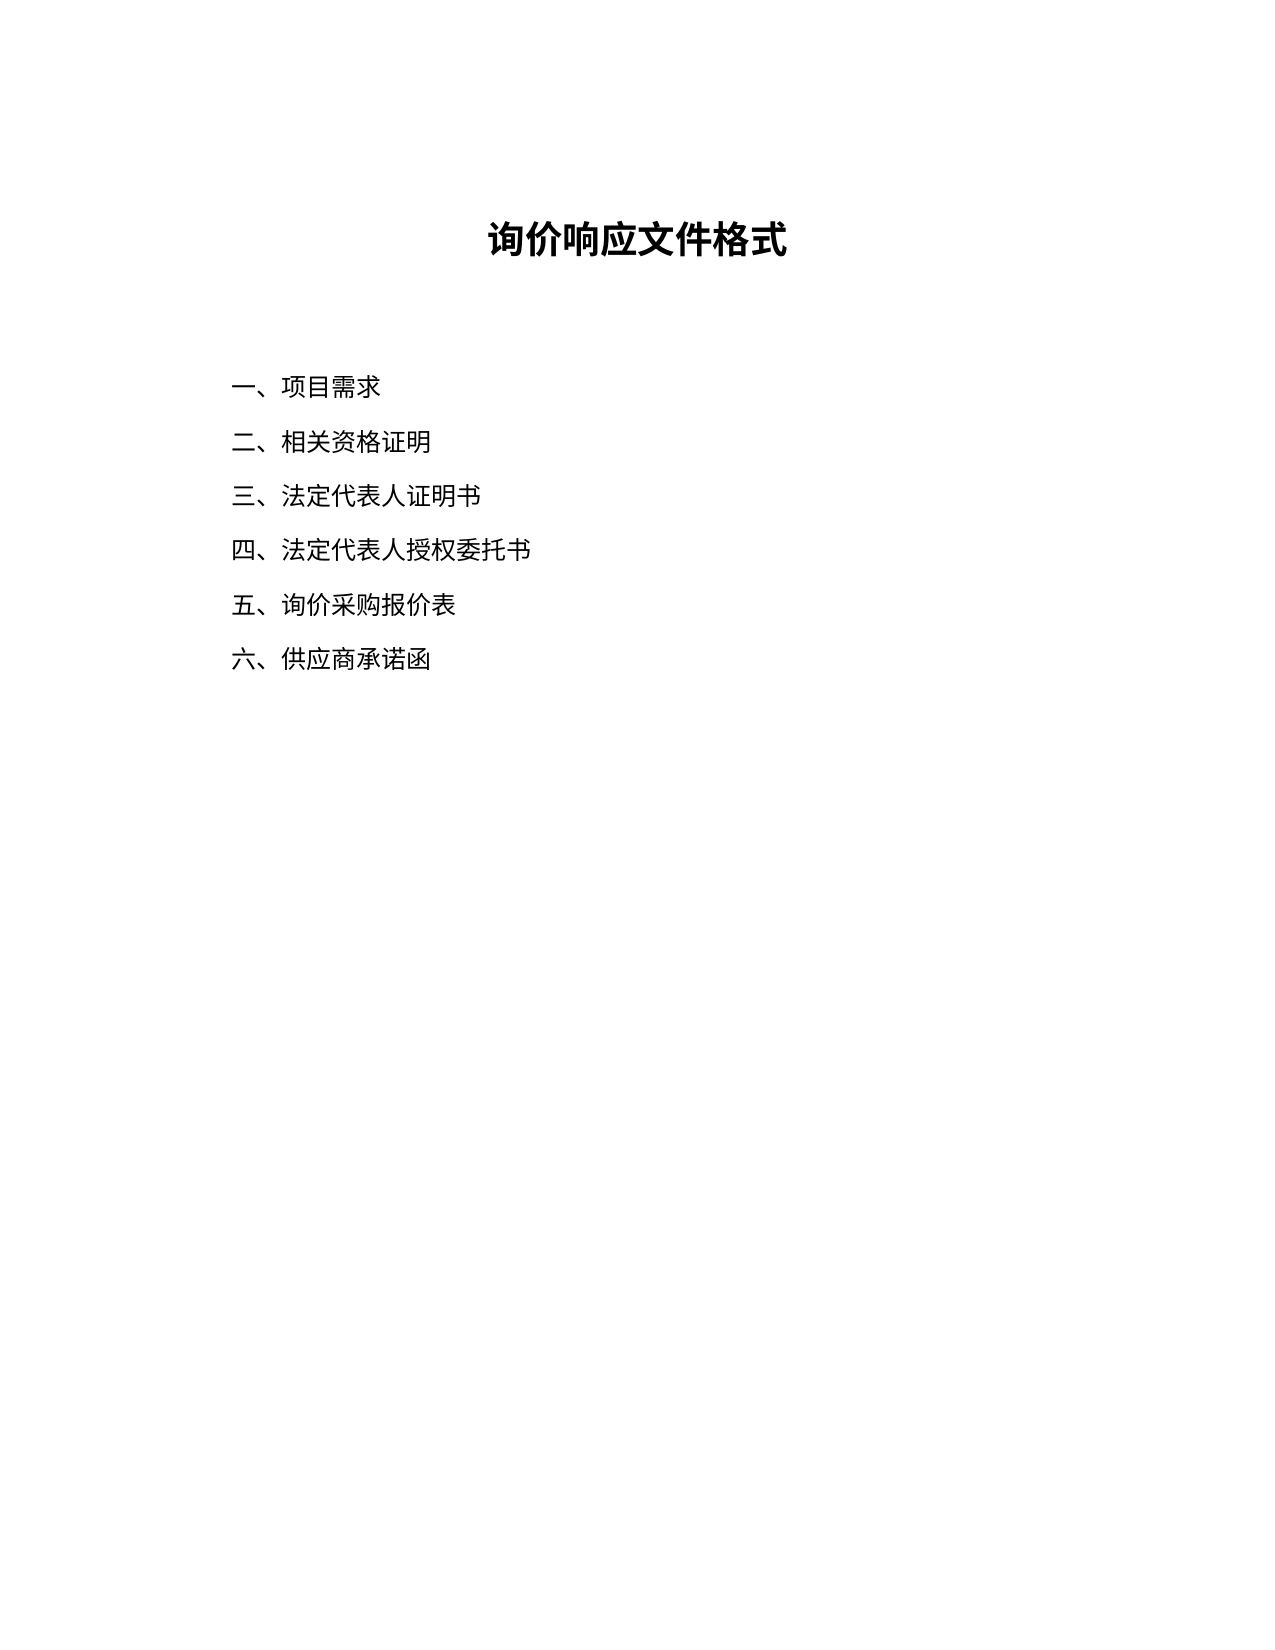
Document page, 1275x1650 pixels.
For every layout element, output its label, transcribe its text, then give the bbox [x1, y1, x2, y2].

text 四、法定代表人授权委托书 [231, 531, 1087, 567]
text 三、法定代表人证明书 [231, 476, 1087, 513]
text 二、相关资格证明 [231, 422, 1087, 458]
text 询价响应文件格式 [187, 210, 1087, 264]
text 六、供应商承诺函 [231, 639, 1087, 676]
text 五、询价采购报价表 [231, 585, 1087, 621]
text 一、项目需求 [231, 368, 1087, 404]
